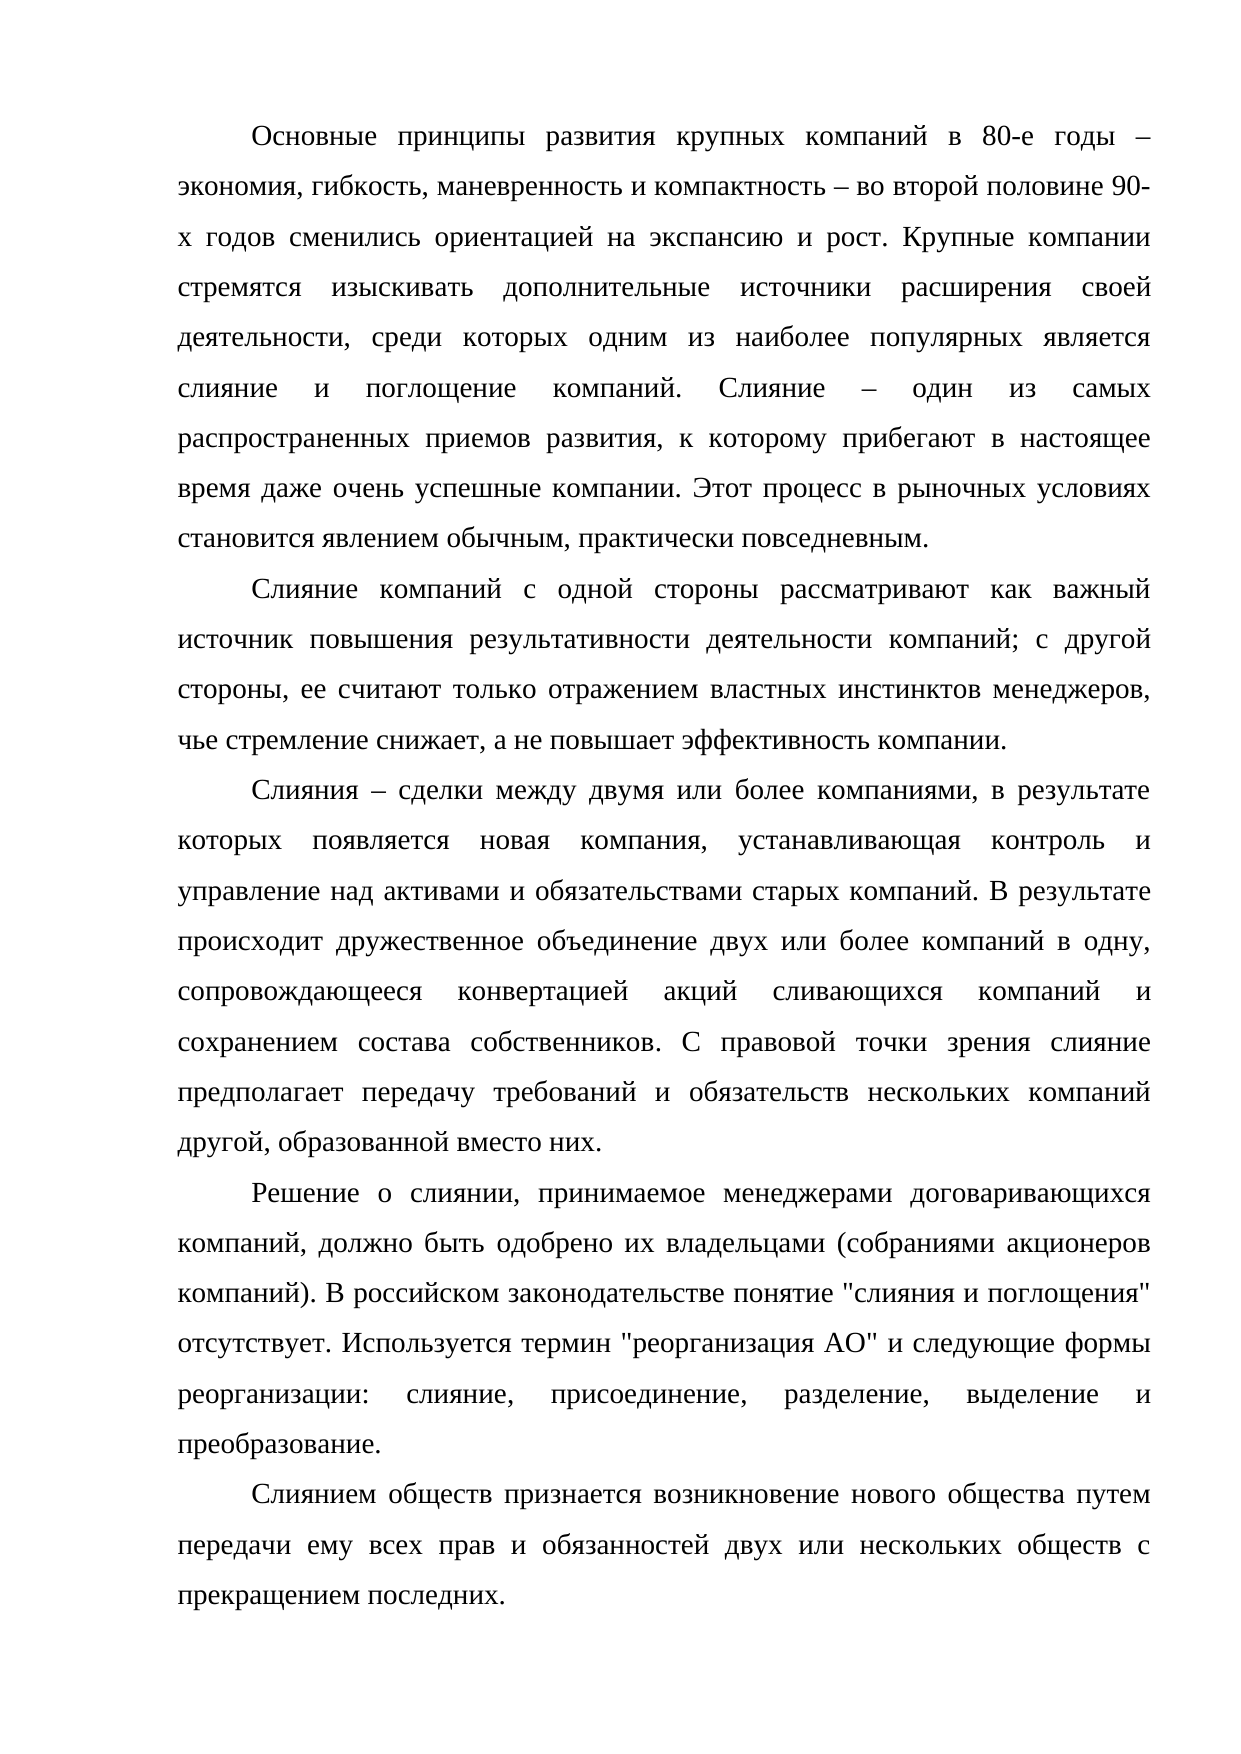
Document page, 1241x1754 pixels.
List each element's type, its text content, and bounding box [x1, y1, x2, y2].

text Решение о слиянии, принимаемое менеджерами договаривающихся компаний, должно быть одобрено их владельцами (собраниями акционеров компаний). В российском законодательстве понятие "слияния и поглощения" отсутствует. Используется термин "реорганизация АО" и следующие формы реорганизации: слияние, присоединение, разделение, выделение и преобразование. [177, 1175, 1152, 1460]
text Слияние компаний с одной стороны рассматривают как важный источник повышения результативности деятельности компаний; с другой стороны, ее считают только отражением властных инстинктов менеджеров, чье стремление снижает, а не повышает эффективность компании. [177, 571, 1152, 755]
text Слиянием обществ признается возникновение нового общества путем передачи ему всех прав и обязанностей двух или нескольких обществ с прекращением последних. [177, 1477, 1152, 1611]
text Основные принципы развития крупных компаний в 80-е годы – экономия, гибкость, маневренность и компактность – во второй половине 90-х годов сменились ориентацией на экспансию и рост. Крупные компании стремятся изыскивать дополнительные источники расширения своей деятельности, среди которых одним из наиболее популярных является слияние и поглощение компаний. Слияние – один из самых распространенных приемов развития, к которому прибегают в настоящее время даже очень успешные компании. Этот процесс в рыночных условиях становится явлением обычным, практически повседневным. [177, 118, 1152, 554]
text Слияния – сделки между двумя или более компаниями, в результате которых появляется новая компания, устанавливающая контроль и управление над активами и обязательствами старых компаний. В результате происходит дружественное объединение двух или более компаний в одну, сопровождающееся конвертацией акций сливающихся компаний и сохранением состава собственников. С правовой точки зрения слияние предполагает передачу требований и обязательств нескольких компаний другой, образованной вместо них. [177, 772, 1152, 1158]
